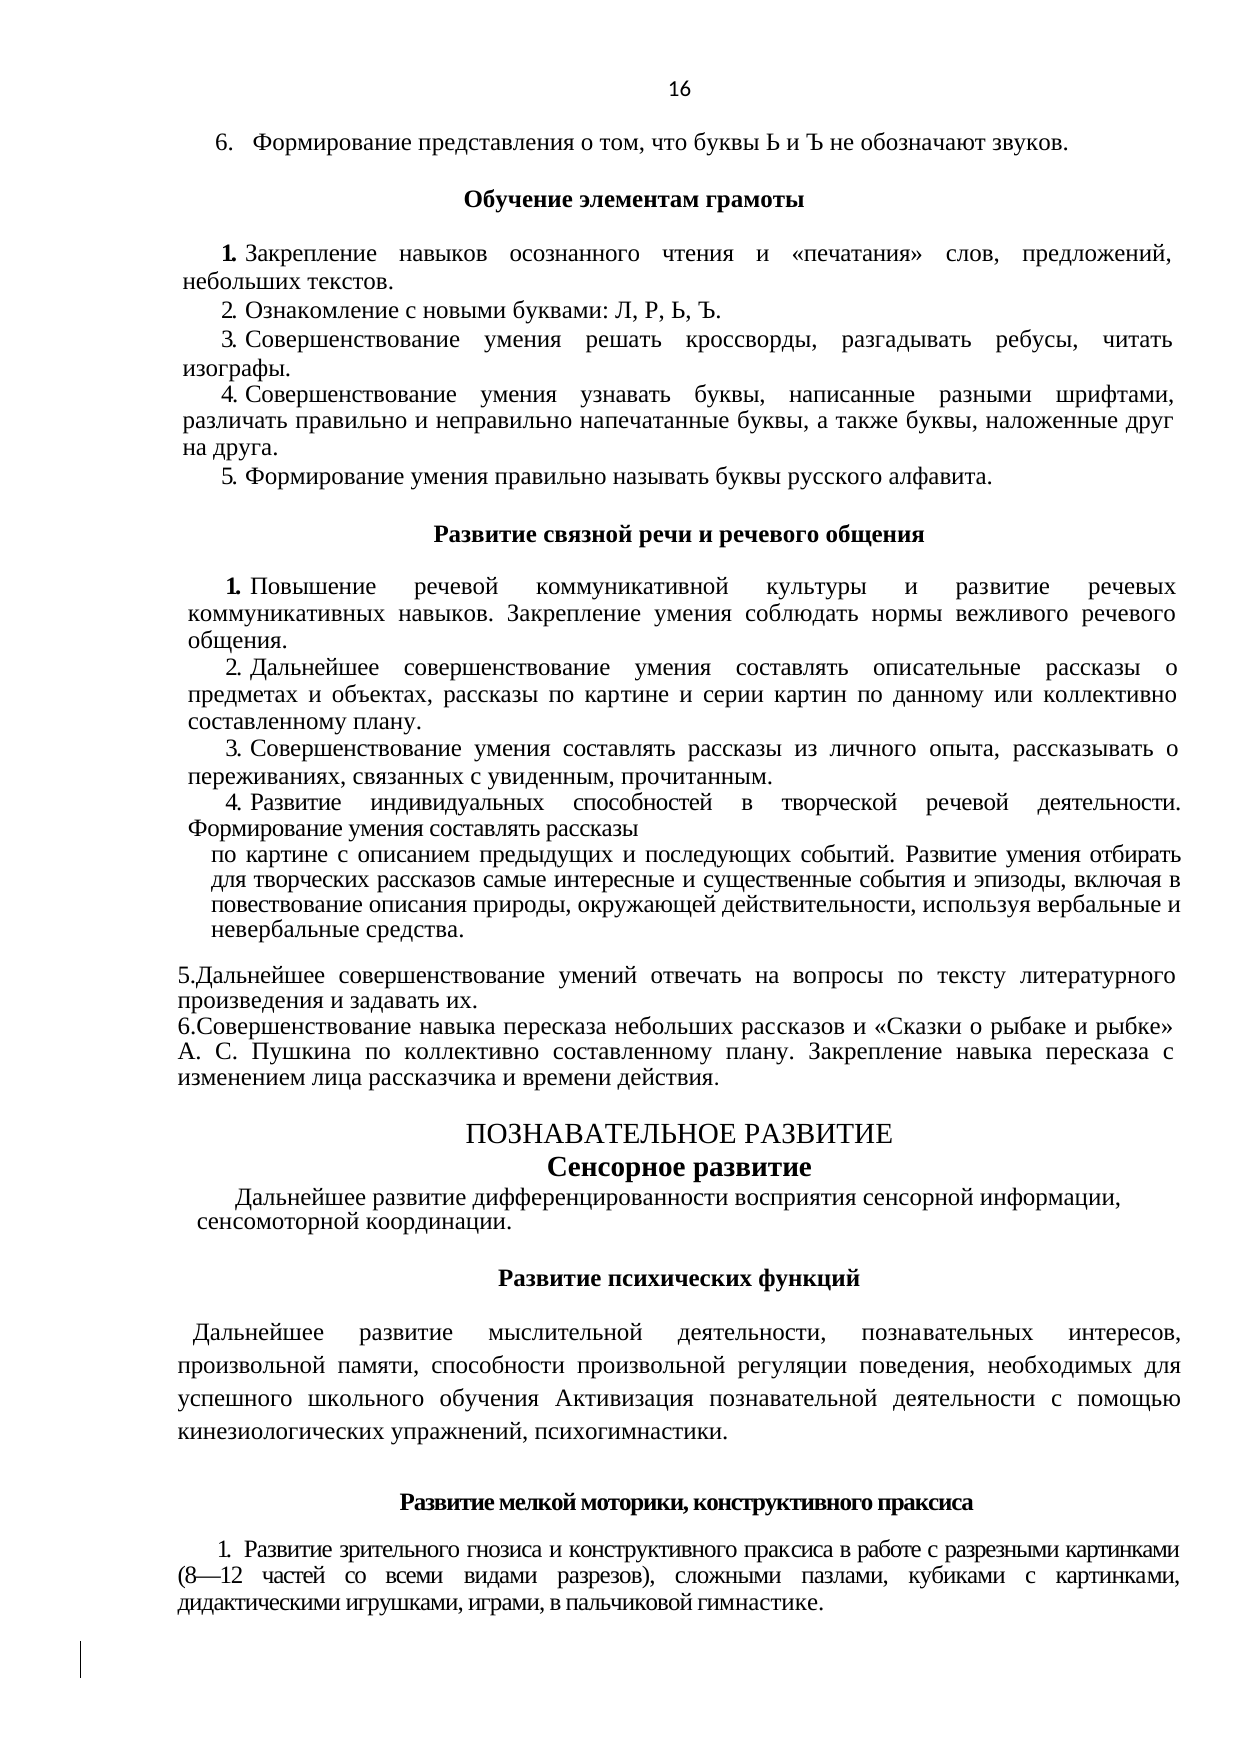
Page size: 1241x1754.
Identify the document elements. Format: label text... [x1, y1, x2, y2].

list Дальнейшее совершенствование умения составлять описательные рассказы о предметах и объектах, рассказы по картине и серии картин по данному или коллективно составленному плану. [188, 654, 1178, 735]
text 6.Совершенствование навыка пересказа небольших рассказов и «Сказки о рыбаке и рыбке» А. С. Пушкина по коллективно составленному плану. Закрепление навыка пересказа с изменением лица рассказчика и времени действия. [177, 1014, 1174, 1090]
list Совершенствование умения решать кроссворды, разгадывать ребусы, читать изографы. [182, 324, 1173, 382]
text Дальнейшее развитие мыслительной деятельности, познавательных интересов, произвольной памяти, способности произвольной регуляции поведения, необходимых для успешного школьного обучения Активизация познавательной деятельности с помощью кинезиологических упражнений, психогимнастики. [177, 1317, 1181, 1445]
text Развитие мелкой моторики, конструктивного праксиса [193, 1489, 1181, 1515]
text по картине с описанием предыдущих и последующих событий. Развитие умения отбирать для творческих рассказов самые интересные и существенные события и эпизоды, включая в повествование описания природы, окружающей действительности, используя вербальные и невербальные средства. [211, 842, 1181, 942]
list Повышение речевой коммуникативной культуры и развитие речевых коммуникативных навыков. Закрепление умения соблюдать нормы вежливого речевого общения. [188, 573, 1176, 654]
text Сенсорное развитие [177, 1149, 1181, 1183]
list Совершенствование умения составлять рассказы из личного опыта, рассказывать о переживаниях, связанных с увиденным, прочитанным. [188, 735, 1179, 790]
list Формирование представления о том, что буквы Ь и Ъ не обозначают звуков. [215, 130, 1181, 156]
list Формирование умения правильно называть буквы русского алфавита. [182, 460, 1174, 491]
text Развитие связной речи и речевого общения [177, 519, 1181, 548]
text Дальнейшее развитие дифференцированности восприятия сенсорной информации, сенсомоторной координации. [197, 1187, 1165, 1234]
text Развитие психических функций [177, 1263, 1181, 1292]
text ПОЗНАВАТЕЛЬНОЕ РАЗВИТИЕ [177, 1116, 1181, 1149]
text Обучение элементам грамоты [177, 184, 1181, 213]
list Ознакомление с новыми буквами: Л, Р, Ь, Ъ. [221, 295, 1181, 324]
list Развитие зрительного гнозиса и конструктивного праксиса в работе с разрезными картинками (8—12 частей со всеми видами разрезов), сложными пазлами, кубиками с картинками, дидактическими игрушками, играми, в пальчиковой гимнастике. [177, 1536, 1180, 1616]
list Развитие индивидуальных способностей в творческой речевой деятельности. Формирование умения составлять рассказы [188, 790, 1181, 842]
list Совершенствование умения узнавать буквы, написанные разными шрифтами, различать правильно и неправильно напечатанные буквы, а также буквы, наложенные друг на друга. [182, 382, 1174, 460]
list Закрепление навыков осознанного чтения и «печатания» слов, предложений, небольших текстов. [182, 238, 1172, 295]
text 5.Дальнейшее совершенствование умений отвечать на вопросы по тексту литературного произведения и задавать их. [177, 963, 1176, 1014]
